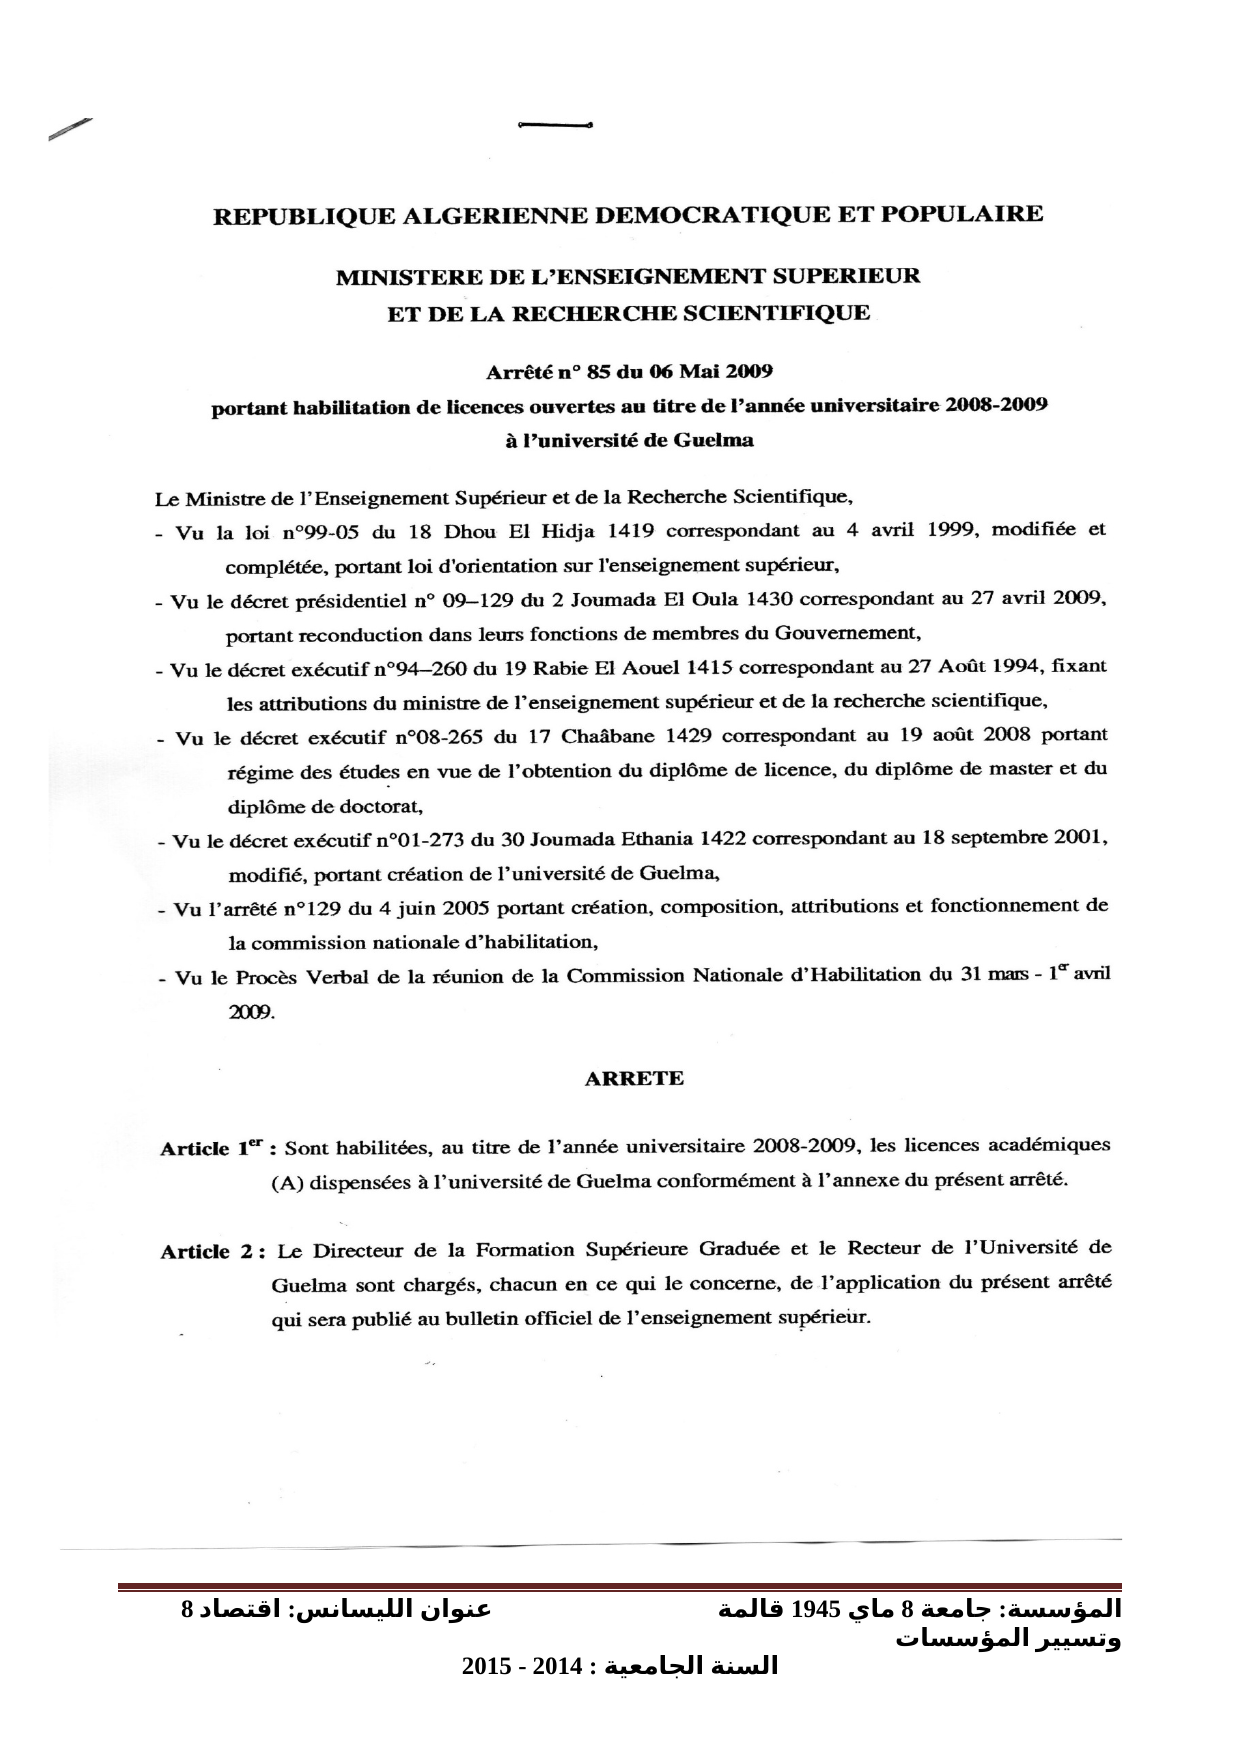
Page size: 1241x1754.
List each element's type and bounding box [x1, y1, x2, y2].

picture [48, 118, 1123, 1550]
